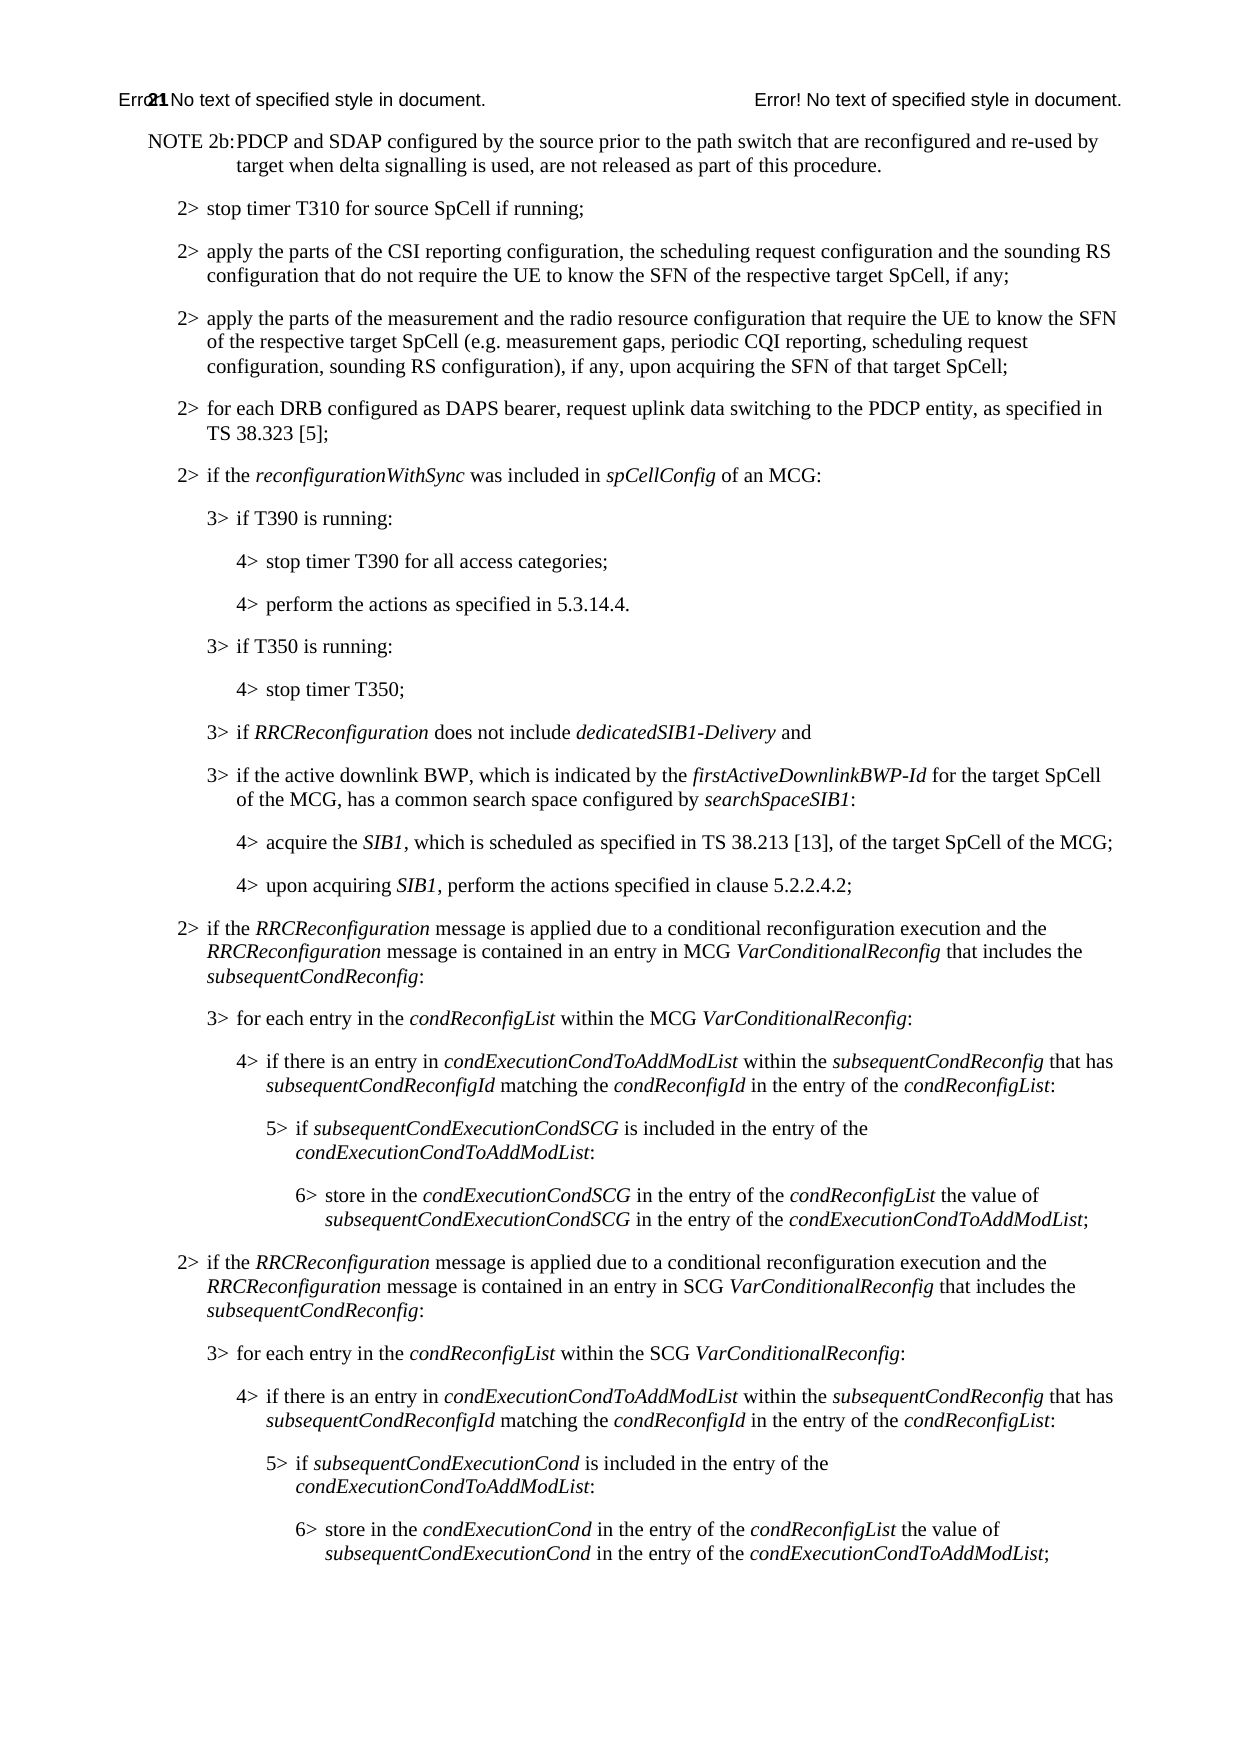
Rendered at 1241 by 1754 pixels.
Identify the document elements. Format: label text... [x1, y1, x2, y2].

text 4> if there is an entry in condExecutionCondToAddModList within the subsequentCondReconfig that has subsequentCondReconfigId matching the condReconfigId in the entry of the condReconfigList: [236, 1383, 1122, 1432]
text 4> if there is an entry in condExecutionCondToAddModList within the subsequentCondReconfig that has subsequentCondReconfigId matching the condReconfigId in the entry of the condReconfigList: [236, 1049, 1122, 1097]
text 2> if the RRCReconfiguration message is applied due to a conditional reconfiguration execution and the RRCReconfiguration message is contained in an entry in SCG VarConditionalReconfig that includes the subsequentCondReconfig: [177, 1250, 1122, 1322]
text 3> for each entry in the condReconfigList within the SCG VarConditionalReconfig: [207, 1341, 1122, 1365]
text 4> stop timer T390 for all access categories; [236, 549, 1122, 573]
text 6> store in the condExecutionCondSCG in the entry of the condReconfigList the value of subsequentCondExecutionCondSCG in the entry of the condExecutionCondToAddModList; [295, 1183, 1122, 1231]
text 5> if subsequentCondExecutionCondSCG is included in the entry of the condExecutionCondToAddModList: [266, 1116, 1122, 1164]
text 2> if the RRCReconfiguration message is applied due to a conditional reconfiguration execution and the RRCReconfiguration message is contained in an entry in MCG VarConditionalReconfig that includes the subsequentCondReconfig: [177, 915, 1122, 988]
text 2> stop timer T310 for source SpCell if running; [177, 196, 1122, 220]
text 6> store in the condExecutionCond in the entry of the condReconfigList the value of subsequentCondExecutionCond in the entry of the condExecutionCondToAddModList; [295, 1517, 1122, 1565]
text 3> for each entry in the condReconfigList within the MCG VarConditionalReconfig: [207, 1006, 1122, 1030]
text 3> if RRCReconfiguration does not include dedicatedSIB1-Delivery and [207, 720, 1122, 744]
text 3> if T350 is running: [207, 634, 1122, 658]
text 3> if the active downlink BWP, which is indicated by the firstActiveDownlinkBWP-Id for the target SpCell of the MCG, has a common search space configured by searchSpaceSIB1: [207, 763, 1122, 811]
text 4> upon acquiring SIB1, perform the actions specified in clause 5.2.2.4.2; [236, 873, 1122, 897]
text NOTE 2b: PDCP and SDAP configured by the source prior to the path switch that are reconfigured and re-used by target when delta signalling is used, are not released as part of this procedure. [148, 129, 1122, 177]
text 2> for each DRB configured as DAPS bearer, request uplink data switching to the PDCP entity, as specified in TS 38.323 [5]; [177, 396, 1122, 444]
text 5> if subsequentCondExecutionCond is included in the entry of the condExecutionCondToAddModList: [266, 1450, 1122, 1498]
text 2> apply the parts of the CSI reporting configuration, the scheduling request configuration and the sounding RS configuration that do not require the UE to know the SFN of the respective target SpCell, if any; [177, 238, 1122, 287]
text 2> if the reconfigurationWithSync was included in spCellConfig of an MCG: [177, 463, 1122, 487]
text 2> apply the parts of the measurement and the radio resource configuration that require the UE to know the SFN of the respective target SpCell (e.g. measurement gaps, periodic CQI reporting, scheduling request configuration, sounding RS configuration), if any, upon acquiring the SFN of that target SpCell; [177, 305, 1122, 378]
text 4> stop timer T350; [236, 677, 1122, 701]
text 4> perform the actions as specified in 5.3.14.4. [236, 592, 1122, 616]
text 4> acquire the SIB1, which is scheduled as specified in TS 38.213 [13], of the target SpCell of the MCG; [236, 830, 1122, 854]
text 3> if T390 is running: [207, 506, 1122, 530]
